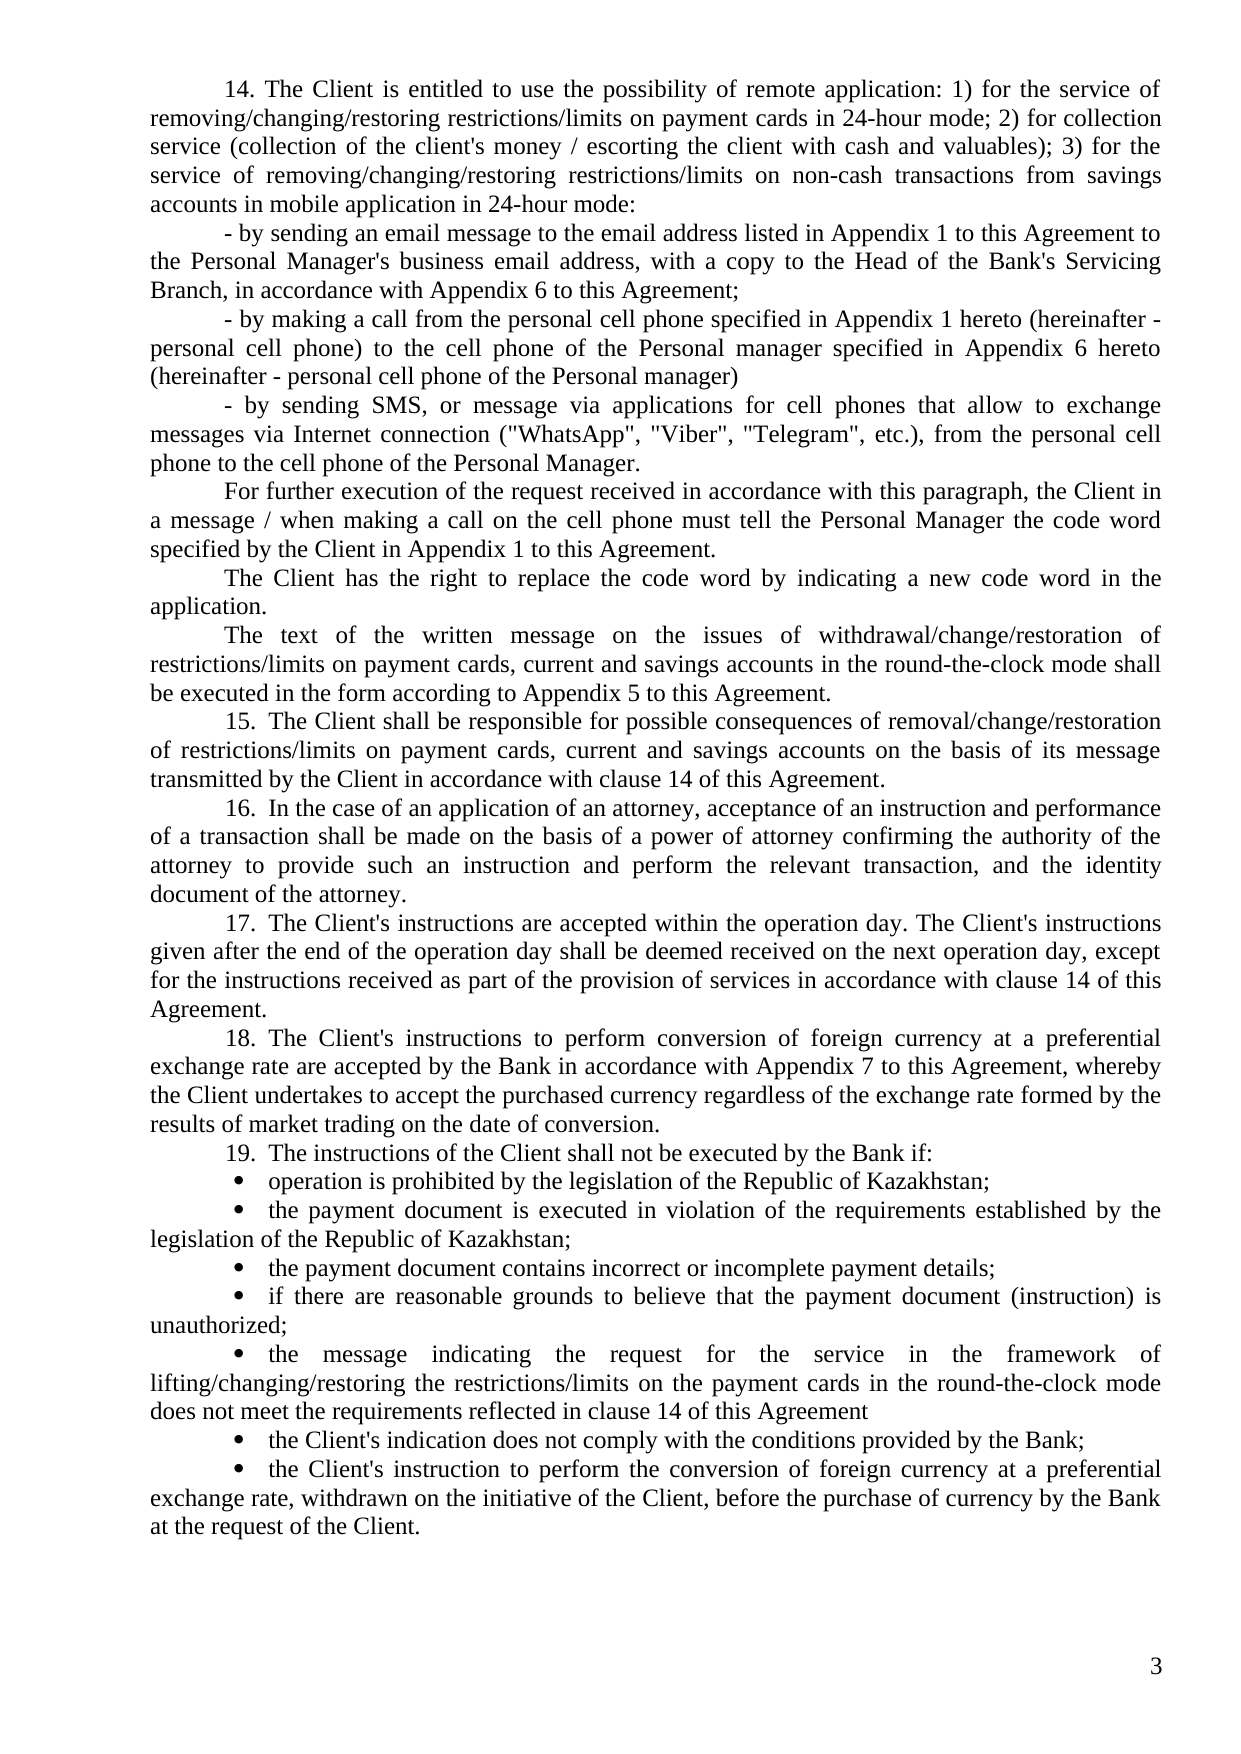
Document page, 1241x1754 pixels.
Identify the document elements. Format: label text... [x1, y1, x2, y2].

list The Client's instructions are accepted within the operation day. The Client's instructions given after the end of the operation day shall be deemed received on the next operation day, except for the instructions received as part of the provision of services in accordance with clause 14 of this Agreement. [150, 908, 1162, 1023]
text The Client has the right to replace the code word by indicating a new code word in the application. [150, 563, 1162, 620]
text The text of the written message on the issues of withdrawal/change/restoration of restrictions/limits on payment cards, current and savings accounts in the round-the-clock mode shall be executed in the form according to Appendix 5 to this Agreement. [150, 620, 1162, 706]
list operation is prohibited by the legislation of the Republic of Kazakhstan; [150, 1166, 1162, 1195]
text - by sending SMS, or message via applications for cell phones that allow to exchange messages via Internet connection ("WhatsApp", "Viber", "Telegram", etc.), from the personal cell phone to the cell phone of the Personal Manager. [150, 390, 1162, 476]
list The instructions of the Client shall not be executed by the Bank if: [150, 1138, 1162, 1166]
list The Client shall be responsible for possible consequences of removal/change/restoration of restrictions/limits on payment cards, current and savings accounts on the basis of its message transmitted by the Client in accordance with clause 14 of this Agreement. [150, 706, 1162, 793]
list the Client's instruction to perform the conversion of foreign currency at a preferential exchange rate, withdrawn on the initiative of the Client, before the purchase of currency by the Bank at the request of the Client. [150, 1454, 1162, 1540]
list In the case of an application of an attorney, acceptance of an instruction and performance of a transaction shall be made on the basis of a power of attorney confirming the authority of the attorney to provide such an instruction and perform the relevant transaction, and the identity document of the attorney. [150, 793, 1162, 908]
list the message indicating the request for the service in the framework of lifting/changing/restoring the restrictions/limits on the payment cards in the round-the-clock mode does not meet the requirements reflected in clause 14 of this Agreement [150, 1339, 1162, 1425]
text For further execution of the request received in accordance with this paragraph, the Client in a message / when making a call on the cell phone must tell the Personal Manager the code word specified by the Client in Appendix 1 to this Agreement. [150, 476, 1162, 563]
list the payment document contains incorrect or incomplete payment details; [150, 1253, 1162, 1281]
list the payment document is executed in violation of the requirements established by the legislation of the Republic of Kazakhstan; [150, 1195, 1162, 1253]
list the Client's indication does not comply with the conditions provided by the Bank; [150, 1425, 1162, 1454]
list if there are reasonable grounds to believe that the payment document (instruction) is unauthorized; [150, 1281, 1162, 1339]
text - by sending an email message to the email address listed in Appendix 1 to this Agreement to the Personal Manager's business email address, with a copy to the Head of the Bank's Servicing Branch, in accordance with Appendix 6 to this Agreement; [150, 218, 1162, 304]
list The Client's instructions to perform conversion of foreign currency at a preferential exchange rate are accepted by the Bank in accordance with Appendix 7 to this Agreement, whereby the Client undertakes to accept the purchased currency regardless of the exchange rate formed by the results of market trading on the date of conversion. [150, 1023, 1162, 1138]
text 14. The Client is entitled to use the possibility of remote application: 1) for the service of removing/changing/restoring restrictions/limits on payment cards in 24-hour mode; 2) for collection service (collection of the client's money / escorting the client with cash and valuables); 3) for the service of removing/changing/restoring restrictions/limits on non-cash transactions from savings accounts in mobile application in 24-hour mode: [150, 74, 1162, 218]
text - by making a call from the personal cell phone specified in Appendix 1 hereto (hereinafter - personal cell phone) to the cell phone of the Personal manager specified in Appendix 6 hereto (hereinafter - personal cell phone of the Personal manager) [150, 304, 1162, 390]
